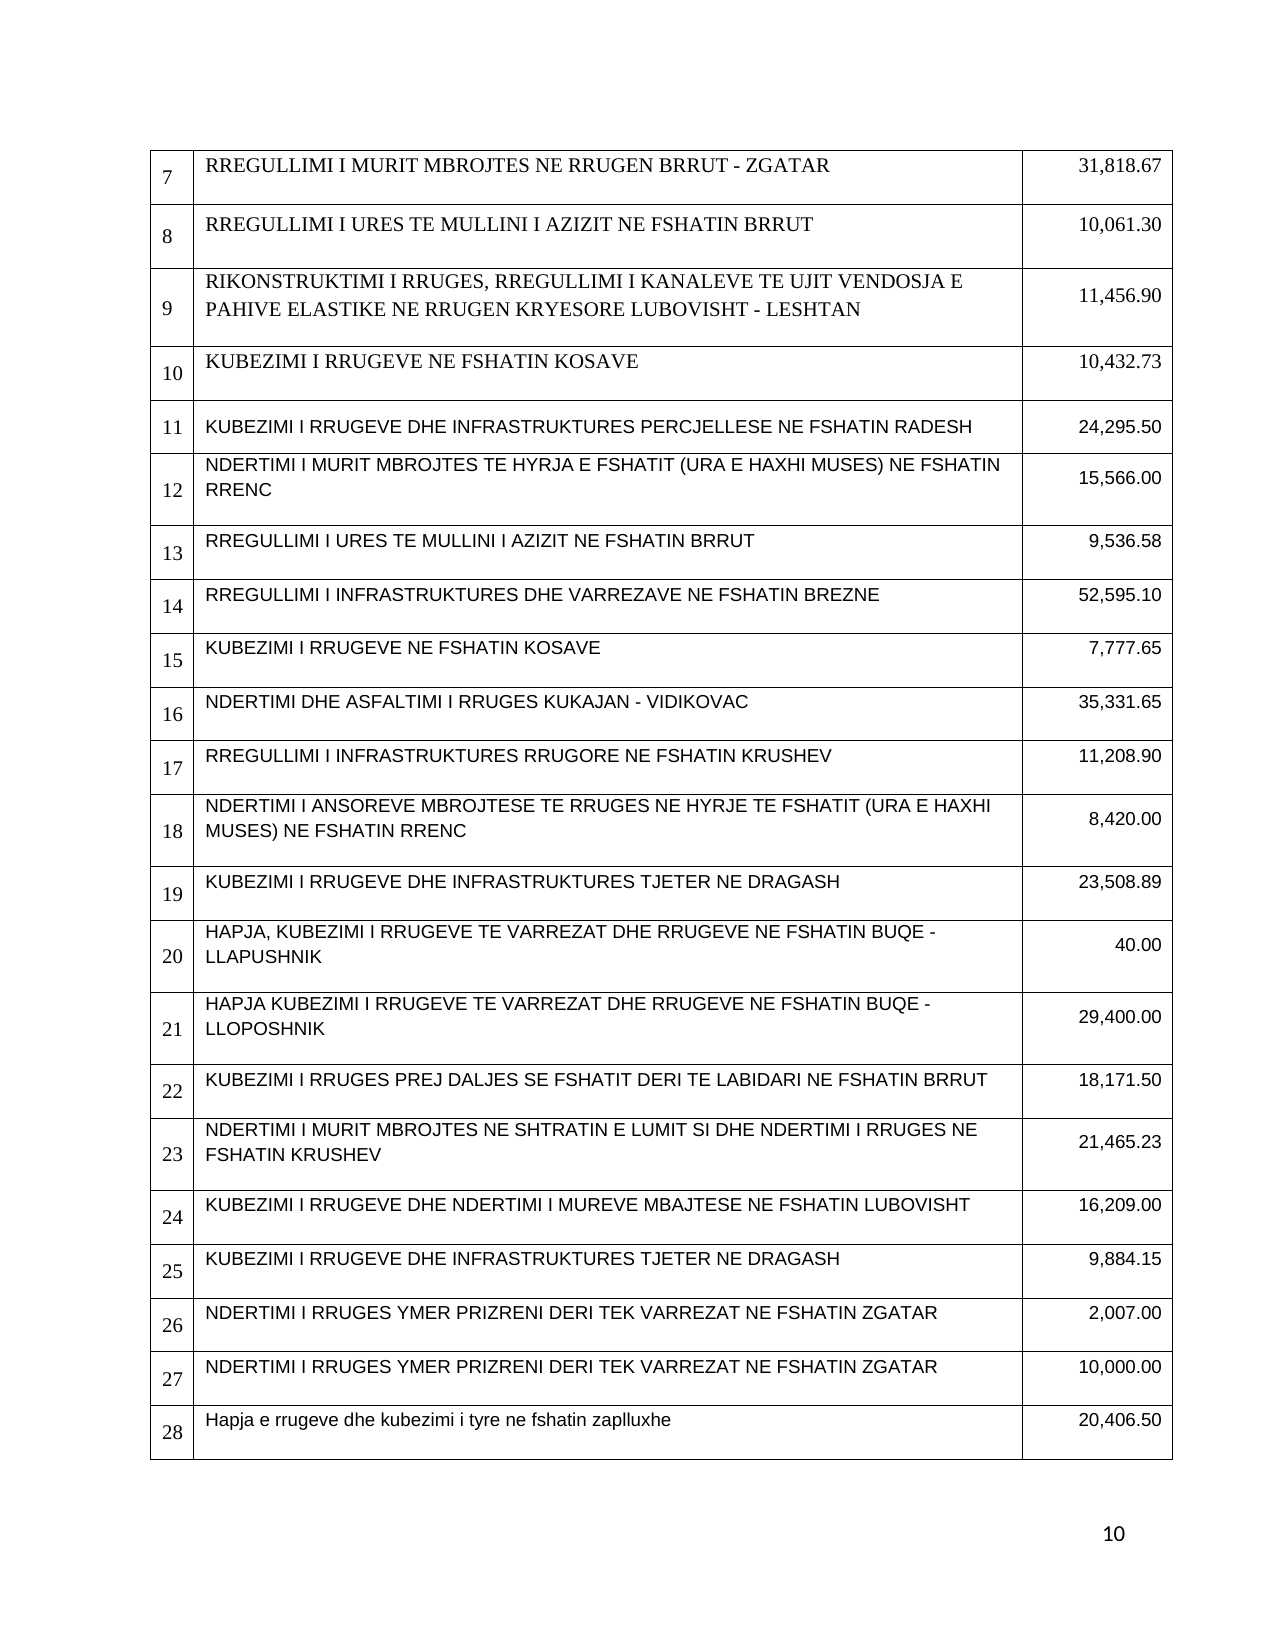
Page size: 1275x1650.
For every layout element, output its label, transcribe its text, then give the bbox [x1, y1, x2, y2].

table_cell 21 [151, 993, 193, 1064]
table_cell 12 [151, 454, 193, 525]
table_cell 15,566.00 [1023, 454, 1172, 525]
table_cell 26 [151, 1299, 193, 1351]
table_cell KUBEZIMI I RRUGES PREJ DALJES SE FSHATIT DERI TE LABIDARI NE FSHATIN BRRUT [194, 1065, 1022, 1118]
table_cell NDERTIMI I MURIT MBROJTES NE SHTRATIN E LUMIT SI DHE NDERTIMI I RRUGES NE FSHATIN KRUSHEV [194, 1119, 1022, 1190]
table_cell 18,171.50 [1023, 1065, 1172, 1118]
table_cell 10,061.30 [1023, 205, 1172, 268]
table_cell 27 [151, 1352, 193, 1405]
table_cell RIKONSTRUKTIMI I RRUGES, RREGULLIMI I KANALEVE TE UJIT VENDOSJA E PAHIVE ELASTIKE NE RRUGEN KRYESORE LUBOVISHT - LESHTAN [194, 269, 1022, 346]
table_cell 13 [151, 526, 193, 579]
table_cell 21,465.23 [1023, 1119, 1172, 1190]
table_cell 20,406.50 [1023, 1406, 1172, 1459]
table_cell KUBEZIMI I RRUGEVE DHE NDERTIMI I MUREVE MBAJTESE NE FSHATIN LUBOVISHT [194, 1191, 1022, 1244]
table_cell HAPJA, KUBEZIMI I RRUGEVE TE VARREZAT DHE RRUGEVE NE FSHATIN BUQE - LLAPUSHNIK [194, 921, 1022, 992]
table_cell 22 [151, 1065, 193, 1118]
table_cell NDERTIMI I RRUGES YMER PRIZRENI DERI TEK VARREZAT NE FSHATIN ZGATAR [194, 1299, 1022, 1351]
table_cell 16,209.00 [1023, 1191, 1172, 1244]
table_cell KUBEZIMI I RRUGEVE DHE INFRASTRUKTURES TJETER NE DRAGASH [194, 1245, 1022, 1297]
table_cell 10,432.73 [1023, 347, 1172, 399]
table_cell 15 [151, 634, 193, 687]
table_cell 7 [151, 151, 193, 204]
table_cell 9,536.58 [1023, 526, 1172, 579]
table_cell 11 [151, 401, 193, 453]
table_cell 9 [151, 269, 193, 346]
table_cell KUBEZIMI I RRUGEVE NE FSHATIN KOSAVE [194, 347, 1022, 399]
table_cell 7,777.65 [1023, 634, 1172, 687]
table_cell 23 [151, 1119, 193, 1190]
table_cell 31,818.67 [1023, 151, 1172, 204]
table_cell NDERTIMI I RRUGES YMER PRIZRENI DERI TEK VARREZAT NE FSHATIN ZGATAR [194, 1352, 1022, 1405]
table_cell NDERTIMI I MURIT MBROJTES TE HYRJA E FSHATIT (URA E HAXHI MUSES) NE FSHATIN RRENC [194, 454, 1022, 525]
table_cell 11,456.90 [1023, 269, 1172, 346]
table_cell RREGULLIMI I MURIT MBROJTES NE RRUGEN BRRUT - ZGATAR [194, 151, 1022, 204]
table_cell 11,208.90 [1023, 741, 1172, 794]
table_cell NDERTIMI I ANSOREVE MBROJTESE TE RRUGES NE HYRJE TE FSHATIT (URA E HAXHI MUSES) NE FSHATIN RRENC [194, 795, 1022, 866]
table_cell 20 [151, 921, 193, 992]
table_cell 29,400.00 [1023, 993, 1172, 1064]
table_cell 16 [151, 688, 193, 740]
table_cell NDERTIMI DHE ASFALTIMI I RRUGES KUKAJAN - VIDIKOVAC [194, 688, 1022, 740]
table_cell 10,000.00 [1023, 1352, 1172, 1405]
table_cell 8,420.00 [1023, 795, 1172, 866]
table_cell 10 [151, 347, 193, 399]
table_cell KUBEZIMI I RRUGEVE DHE INFRASTRUKTURES PERCJELLESE NE FSHATIN RADESH [194, 401, 1022, 453]
table_cell RREGULLIMI I INFRASTRUKTURES RRUGORE NE FSHATIN KRUSHEV [194, 741, 1022, 794]
table_cell 28 [151, 1406, 193, 1459]
table_cell RREGULLIMI I URES TE MULLINI I AZIZIT NE FSHATIN BRRUT [194, 205, 1022, 268]
table_cell 25 [151, 1245, 193, 1297]
table_cell Hapja e rrugeve dhe kubezimi i tyre ne fshatin zaplluxhe [194, 1406, 1022, 1459]
table_cell 35,331.65 [1023, 688, 1172, 740]
table_cell 14 [151, 580, 193, 633]
table_cell 24,295.50 [1023, 401, 1172, 453]
table_cell RREGULLIMI I INFRASTRUKTURES DHE VARREZAVE NE FSHATIN BREZNE [194, 580, 1022, 633]
table_cell RREGULLIMI I URES TE MULLINI I AZIZIT NE FSHATIN BRRUT [194, 526, 1022, 579]
table_cell 40.00 [1023, 921, 1172, 992]
table_cell 2,007.00 [1023, 1299, 1172, 1351]
table_cell 23,508.89 [1023, 867, 1172, 920]
table_cell 9,884.15 [1023, 1245, 1172, 1297]
table_cell 8 [151, 205, 193, 268]
table_cell 18 [151, 795, 193, 866]
table_cell KUBEZIMI I RRUGEVE DHE INFRASTRUKTURES TJETER NE DRAGASH [194, 867, 1022, 920]
table_cell KUBEZIMI I RRUGEVE NE FSHATIN KOSAVE [194, 634, 1022, 687]
table_cell 19 [151, 867, 193, 920]
table_cell 24 [151, 1191, 193, 1244]
table_cell 52,595.10 [1023, 580, 1172, 633]
table_cell HAPJA KUBEZIMI I RRUGEVE TE VARREZAT DHE RRUGEVE NE FSHATIN BUQE - LLOPOSHNIK [194, 993, 1022, 1064]
table_cell 17 [151, 741, 193, 794]
